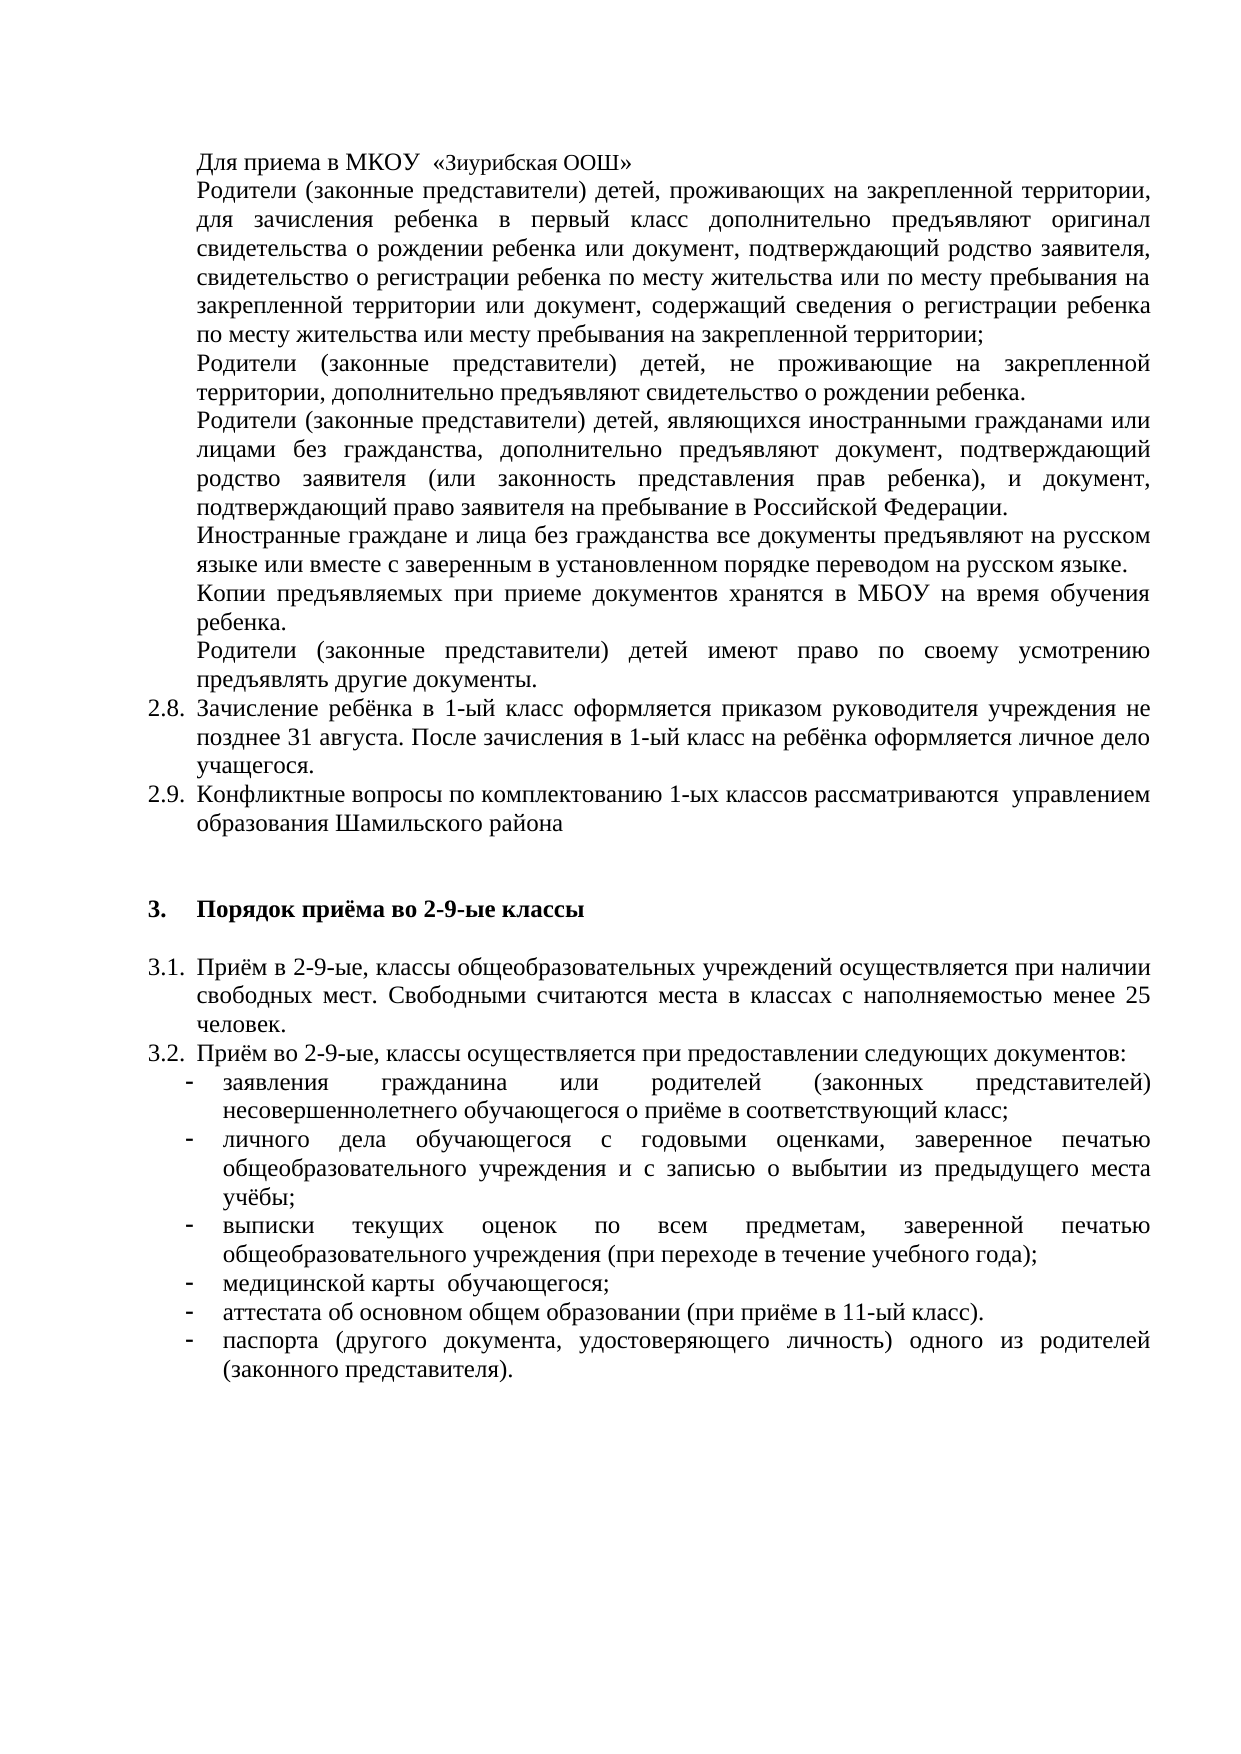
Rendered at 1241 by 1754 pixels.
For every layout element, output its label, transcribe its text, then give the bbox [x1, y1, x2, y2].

list аттестата об основном общем образовании (при приёме в 11-ый класс). [185, 1297, 1152, 1326]
list Приём во 2-9-ые, классы осуществляется при предоставлении следующих документов: [148, 1038, 1152, 1067]
text Иностранные граждане и лица без гражданства все документы предъявляют на русском языке или вместе с заверенным в установленном порядке переводом на русском языке. [196, 521, 1152, 578]
list Зачисление ребёнка в 1-ый класс оформляется приказом руководителя учреждения не позднее 31 августа. После зачисления в 1-ый класс на ребёнка оформляется личное дело учащегося. [148, 693, 1152, 779]
text Родители (законные представители) детей имеют право по своему усмотрению предъявлять другие документы. [196, 636, 1152, 693]
list Конфликтные вопросы по комплектованию 1-ых классов рассматриваются управлением образования Шамильского района [148, 779, 1152, 837]
text Для приема в МКОУ «Зиурибская ООШ» [196, 147, 1152, 176]
list Порядок приёма во 2-9-ые классы [148, 894, 1152, 923]
list личного дела обучающегося с годовыми оценками, заверенное печатью общеобразовательного учреждения и с записью о выбытии из предыдущего места учёбы; [185, 1124, 1152, 1211]
list заявления гражданина или родителей (законных представителей) несовершеннолетнего обучающегося о приёме в соответствующий класс; [185, 1067, 1152, 1124]
text Родители (законные представители) детей, проживающих на закрепленной территории, для зачисления ребенка в первый класс дополнительно предъявляют оригинал свидетельства о рождении ребенка или документ, подтверждающий родство заявителя, свидетельство о регистрации ребенка по месту жительства или по месту пребывания на закрепленной территории или документ, содержащий сведения о регистрации ребенка по месту жительства или месту пребывания на закрепленной территории; [196, 176, 1152, 348]
list паспорта (другого документа, удостоверяющего личность) одного из родителей (законного представителя). [185, 1326, 1152, 1383]
text Родители (законные представители) детей, не проживающие на закрепленной территории, дополнительно предъявляют свидетельство о рождении ребенка. [196, 348, 1152, 406]
text Копии предъявляемых при приеме документов хранятся в МБОУ на время обучения ребенка. [196, 578, 1152, 636]
list Приём в 2-9-ые, классы общеобразовательных учреждений осуществляется при наличии свободных мест. Свободными считаются места в классах с наполняемостью менее 25 человек. [148, 952, 1152, 1038]
list выписки текущих оценок по всем предметам, заверенной печатью общеобразовательного учреждения (при переходе в течение учебного года); [185, 1211, 1152, 1268]
list медицинской карты обучающегося; [185, 1268, 1152, 1297]
text Родители (законные представители) детей, являющихся иностранными гражданами или лицами без гражданства, дополнительно предъявляют документ, подтверждающий родство заявителя (или законность представления прав ребенка), и документ, подтверждающий право заявителя на пребывание в Российской Федерации. [196, 406, 1152, 521]
